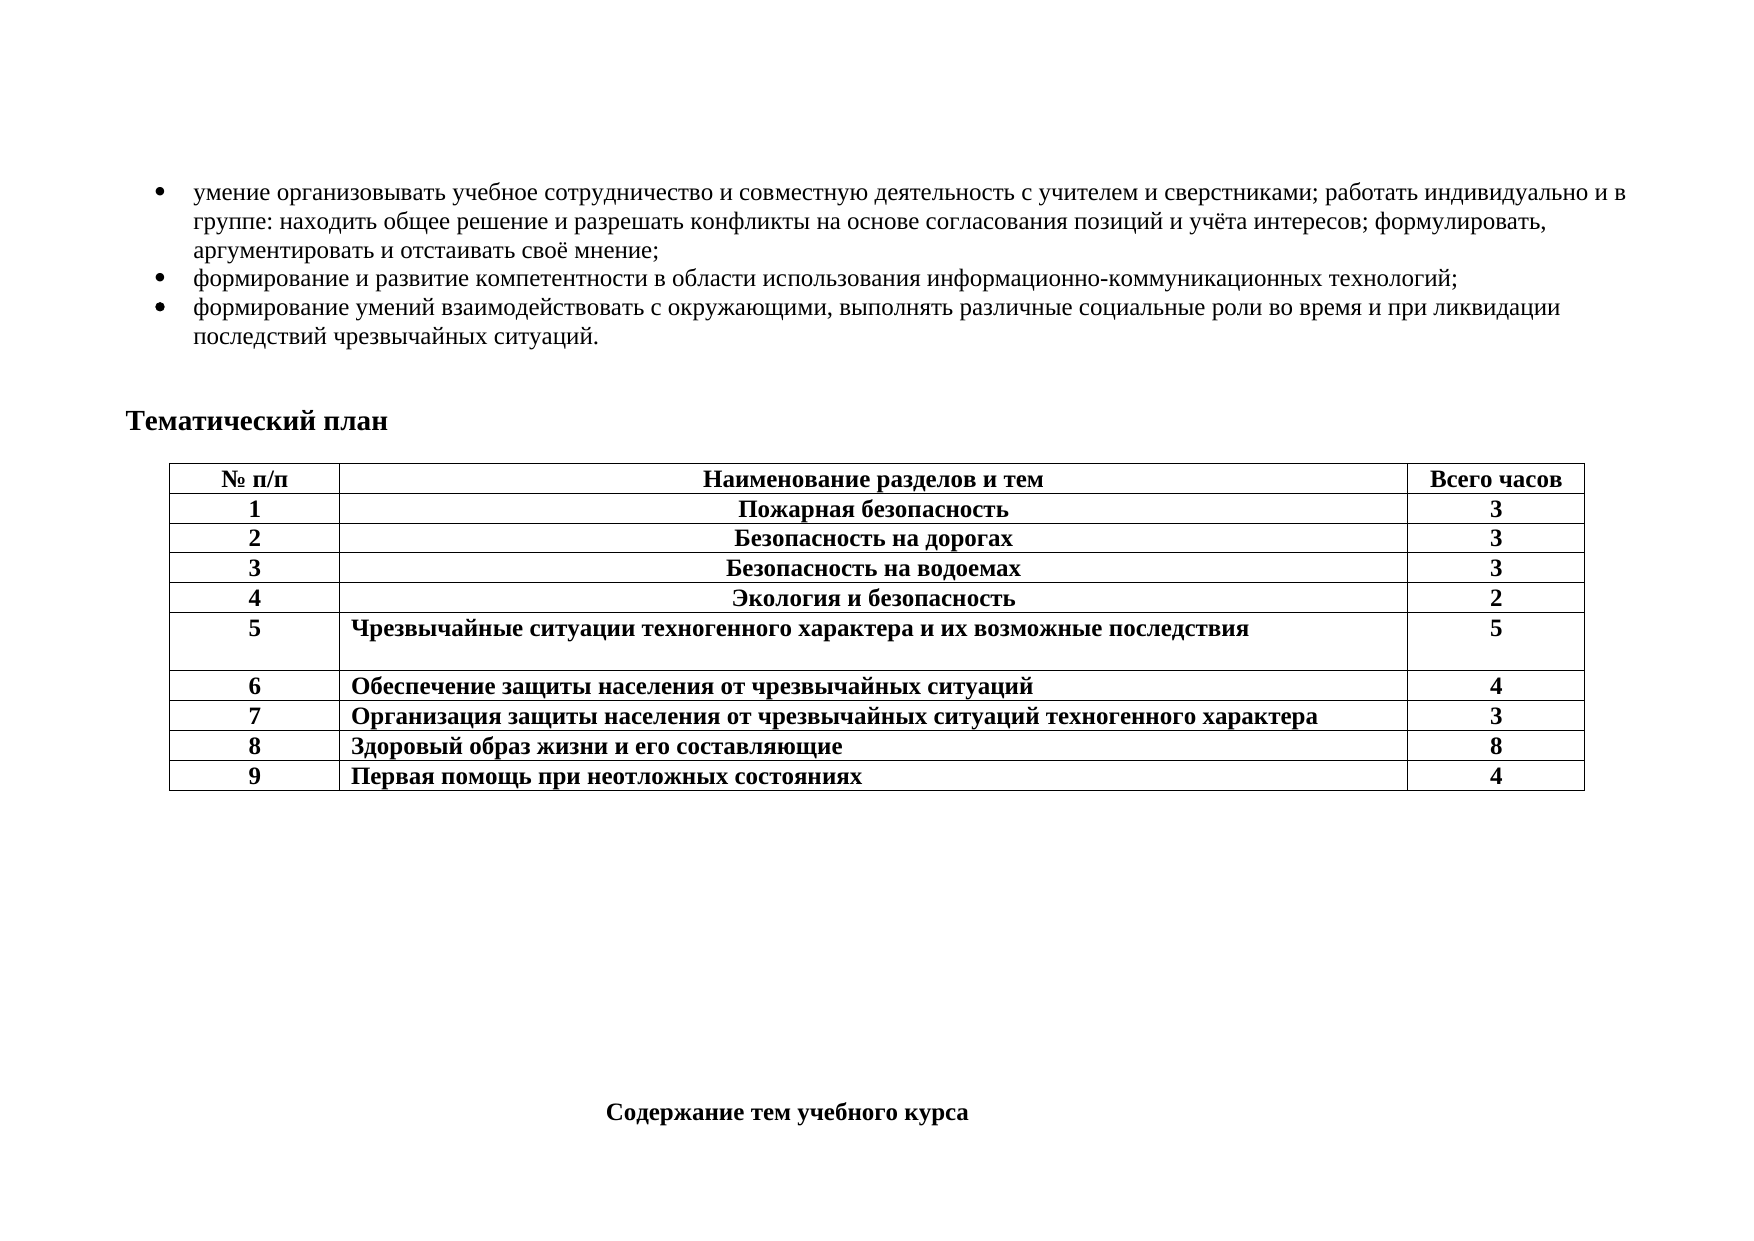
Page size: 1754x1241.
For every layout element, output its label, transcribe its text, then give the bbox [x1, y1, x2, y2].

table_cell Здоровый образ жизни и его составляющие [340, 731, 1407, 760]
table_header № п/п [170, 464, 339, 493]
text Тематический план [118, 403, 1636, 437]
table_header Всего часов [1408, 464, 1584, 493]
list формирование и развитие компетентности в области использования информационно-коммуникационных технологий; [156, 263, 1636, 292]
table_cell 4 [1408, 671, 1584, 700]
table_cell 2 [1408, 583, 1584, 612]
table_cell Безопасность на дорогах [340, 524, 1407, 552]
table_cell Безопасность на водоемах [340, 553, 1407, 582]
table_cell 6 [170, 671, 339, 700]
table_cell 4 [1408, 761, 1584, 789]
table_cell Чрезвычайные ситуации техногенного характера и их возможные последствия [340, 613, 1407, 670]
table_cell Экология и безопасность [340, 583, 1407, 612]
text Содержание тем учебного курса [118, 1097, 1636, 1126]
table_cell 8 [170, 731, 339, 760]
table_cell 3 [170, 553, 339, 582]
table_cell 3 [1408, 553, 1584, 582]
table_cell 5 [170, 613, 339, 670]
table_cell Пожарная безопасность [340, 494, 1407, 522]
table_cell 3 [1408, 524, 1584, 552]
table_header Наименование разделов и тем [340, 464, 1407, 493]
table_cell Обеспечение защиты населения от чрезвычайных ситуаций [340, 671, 1407, 700]
table_cell 8 [1408, 731, 1584, 760]
table_cell Первая помощь при неотложных состояниях [340, 761, 1407, 789]
list формирование умений взаимодействовать с окружающими, выполнять различные социальные роли во время и при ликвидации последствий чрезвычайных ситуаций. [156, 292, 1636, 350]
list умение организовывать учебное сотрудничество и совместную деятельность с учителем и сверстниками; работать индивидуально и в группе: находить общее решение и разрешать конфликты на основе согласования позиций и учёта интересов; формулировать, аргументировать и отстаивать своё мнение; [156, 177, 1636, 263]
table_cell 3 [1408, 494, 1584, 522]
table_cell 4 [170, 583, 339, 612]
table_cell 1 [170, 494, 339, 522]
table_cell 9 [170, 761, 339, 789]
table_cell 5 [1408, 613, 1584, 670]
table_cell Организация защиты населения от чрезвычайных ситуаций техногенного характера [340, 701, 1407, 730]
table_cell 7 [170, 701, 339, 730]
table_cell 3 [1408, 701, 1584, 730]
table_cell 2 [170, 524, 339, 552]
